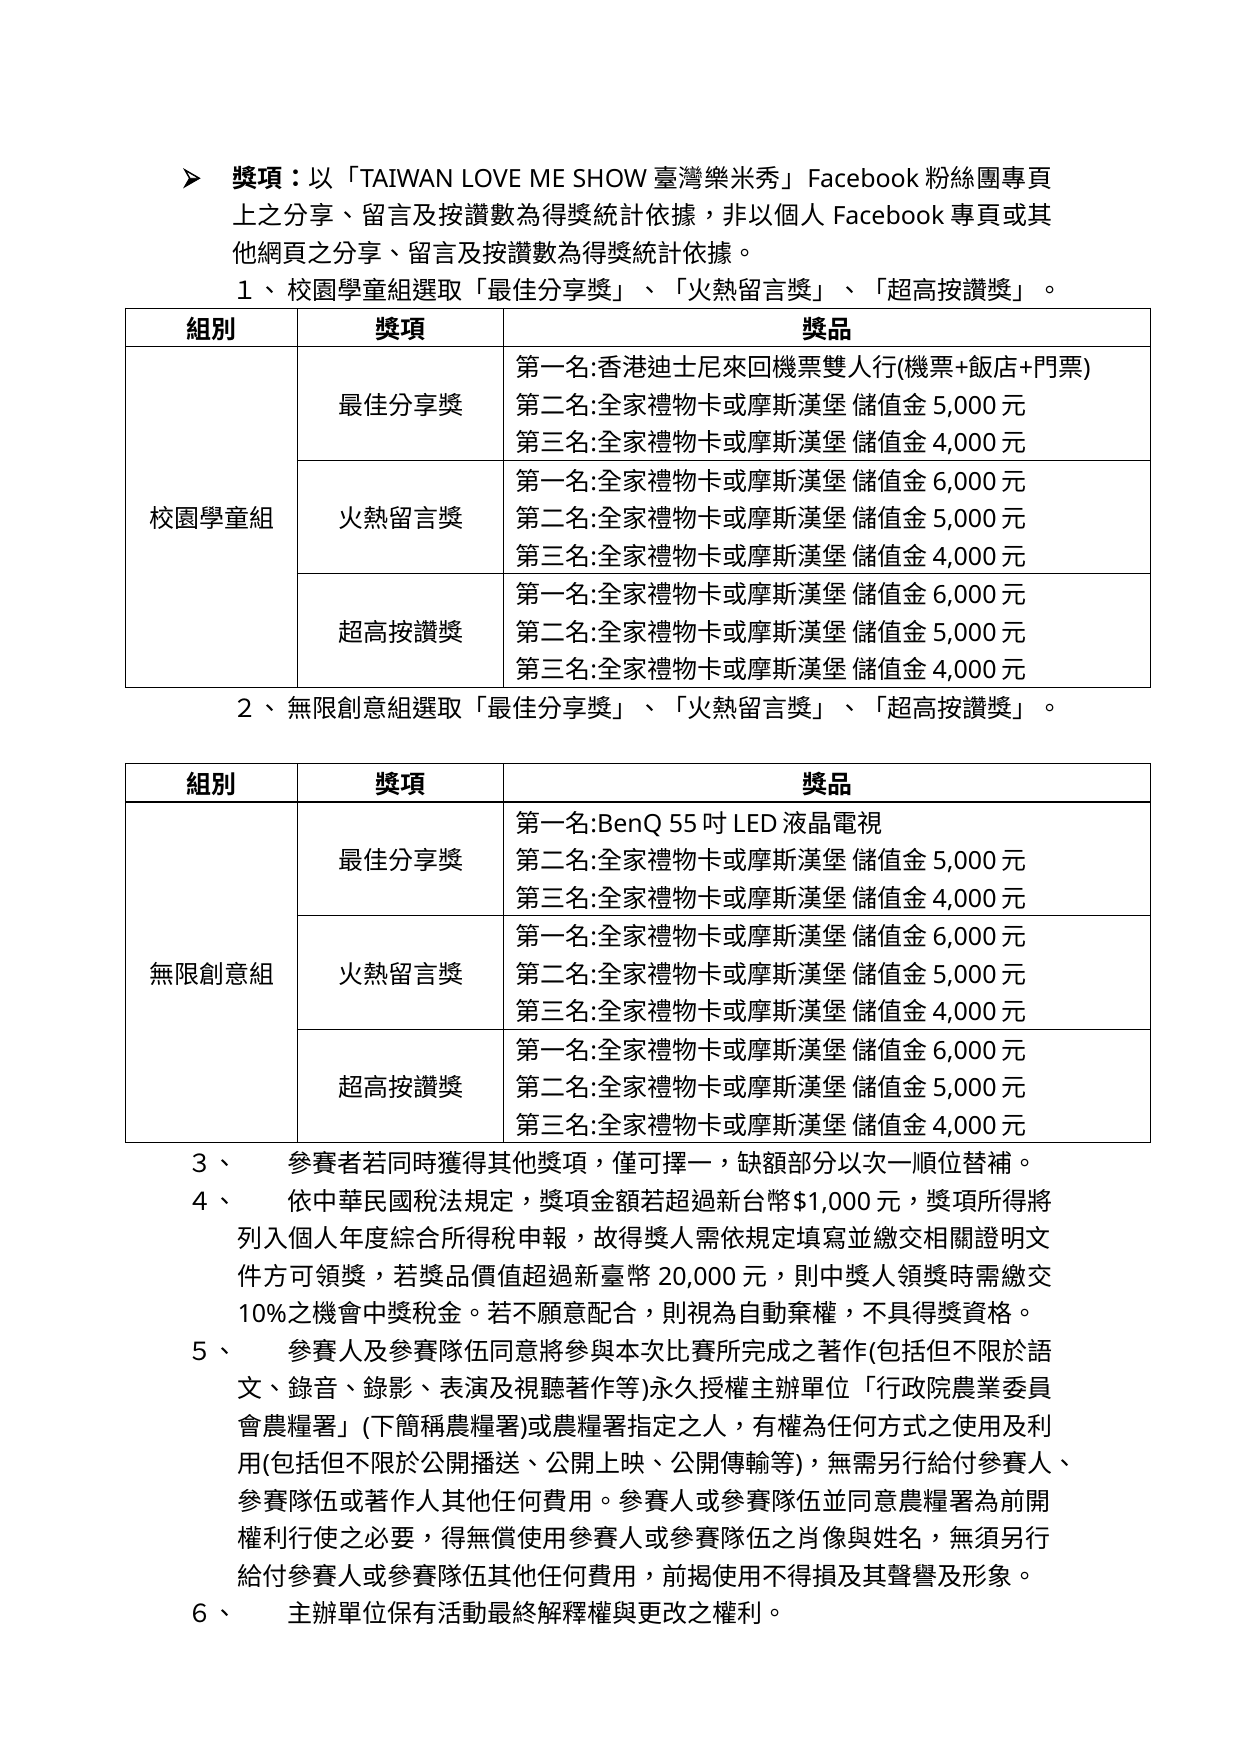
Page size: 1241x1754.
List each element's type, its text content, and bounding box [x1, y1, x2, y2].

list 獎項：以「TAIWAN LOVE ME SHOW臺灣樂米秀」Facebook粉絲團專頁上之分享、留言及按讚數為得獎統計依據，非以個人Facebook專頁或其他網頁之分享、留言及按讚數為得獎統計依據。 [182, 158, 1053, 270]
table_header 獎項 [298, 309, 503, 346]
list 校園學童組選取「最佳分享獎」、「火熱留言獎」、「超高按讚獎」。 [232, 270, 1053, 308]
table_header 組別 [126, 764, 297, 801]
table_cell 第一名:全家禮物卡或摩斯漢堡 儲值金6,000元 第二名:全家禮物卡或摩斯漢堡 儲值金5,000元 第三名:全家禮物卡或摩斯漢堡 儲值金4,000元 [504, 461, 1150, 573]
table_header 獎品 [504, 764, 1150, 801]
list 無限創意組選取「最佳分享獎」、「火熱留言獎」、「超高按讚獎」。 [232, 688, 1053, 763]
table_cell 校園學童組 [126, 347, 297, 687]
table_cell 第一名:全家禮物卡或摩斯漢堡 儲值金6,000元 第二名:全家禮物卡或摩斯漢堡 儲值金5,000元 第三名:全家禮物卡或摩斯漢堡 儲值金4,000元 [504, 574, 1150, 687]
list 依中華民國稅法規定，獎項金額若超過新台幣$1,000元，獎項所得將列入個人年度綜合所得稅申報，故得獎人需依規定填寫並繳交相關證明文件方可領獎，若獎品價值超過新臺幣20,000元，則中獎人領獎時需繳交10%之機會中獎稅金。若不願意配合，則視為自動棄權，不具得獎資格。 [187, 1181, 1053, 1331]
table_header 獎項 [298, 764, 503, 801]
table_cell 火熱留言獎 [298, 916, 503, 1028]
table_cell 超高按讚獎 [298, 1030, 503, 1142]
table_header 組別 [126, 309, 297, 346]
table_cell 最佳分享獎 [298, 803, 503, 915]
table_cell 第一名:全家禮物卡或摩斯漢堡 儲值金6,000元 第二名:全家禮物卡或摩斯漢堡 儲值金5,000元 第三名:全家禮物卡或摩斯漢堡 儲值金4,000元 [504, 916, 1150, 1028]
table_cell 第一名:全家禮物卡或摩斯漢堡 儲值金6,000元 第二名:全家禮物卡或摩斯漢堡 儲值金5,000元 第三名:全家禮物卡或摩斯漢堡 儲值金4,000元 [504, 1030, 1150, 1142]
table_cell 超高按讚獎 [298, 574, 503, 687]
table_cell 第一名:BenQ 55吋LED液晶電視 第二名:全家禮物卡或摩斯漢堡 儲值金5,000元 第三名:全家禮物卡或摩斯漢堡 儲值金4,000元 [504, 803, 1150, 915]
table_cell 火熱留言獎 [298, 461, 503, 573]
list 參賽者若同時獲得其他獎項，僅可擇一，缺額部分以次一順位替補。 [187, 1143, 1053, 1181]
table_cell 第一名:香港迪士尼來回機票雙人行(機票+飯店+門票) 第二名:全家禮物卡或摩斯漢堡 儲值金5,000元 第三名:全家禮物卡或摩斯漢堡 儲值金4,000元 [504, 347, 1150, 460]
table_cell 無限創意組 [126, 803, 297, 1142]
list 主辦單位保有活動最終解釋權與更改之權利。 [187, 1593, 1053, 1631]
list 參賽人及參賽隊伍同意將參與本次比賽所完成之著作(包括但不限於語文、錄音、錄影、表演及視聽著作等)永久授權主辦單位「行政院農業委員會農糧署」(下簡稱農糧署)或農糧署指定之人，有權為任何方式之使用及利用(包括但不限於公開播送、公開上映、公開傳輸等)，無需另行給付參賽人、參賽隊伍或著作人其他任何費用。參賽人或參賽隊伍並同意農糧署為前開權利行使之必要，得無償使用參賽人或參賽隊伍之肖像與姓名，無須另行給付參賽人或參賽隊伍其他任何費用，前揭使用不得損及其聲譽及形象。 [187, 1331, 1053, 1593]
table_header 獎品 [504, 309, 1150, 346]
table_cell 最佳分享獎 [298, 347, 503, 460]
